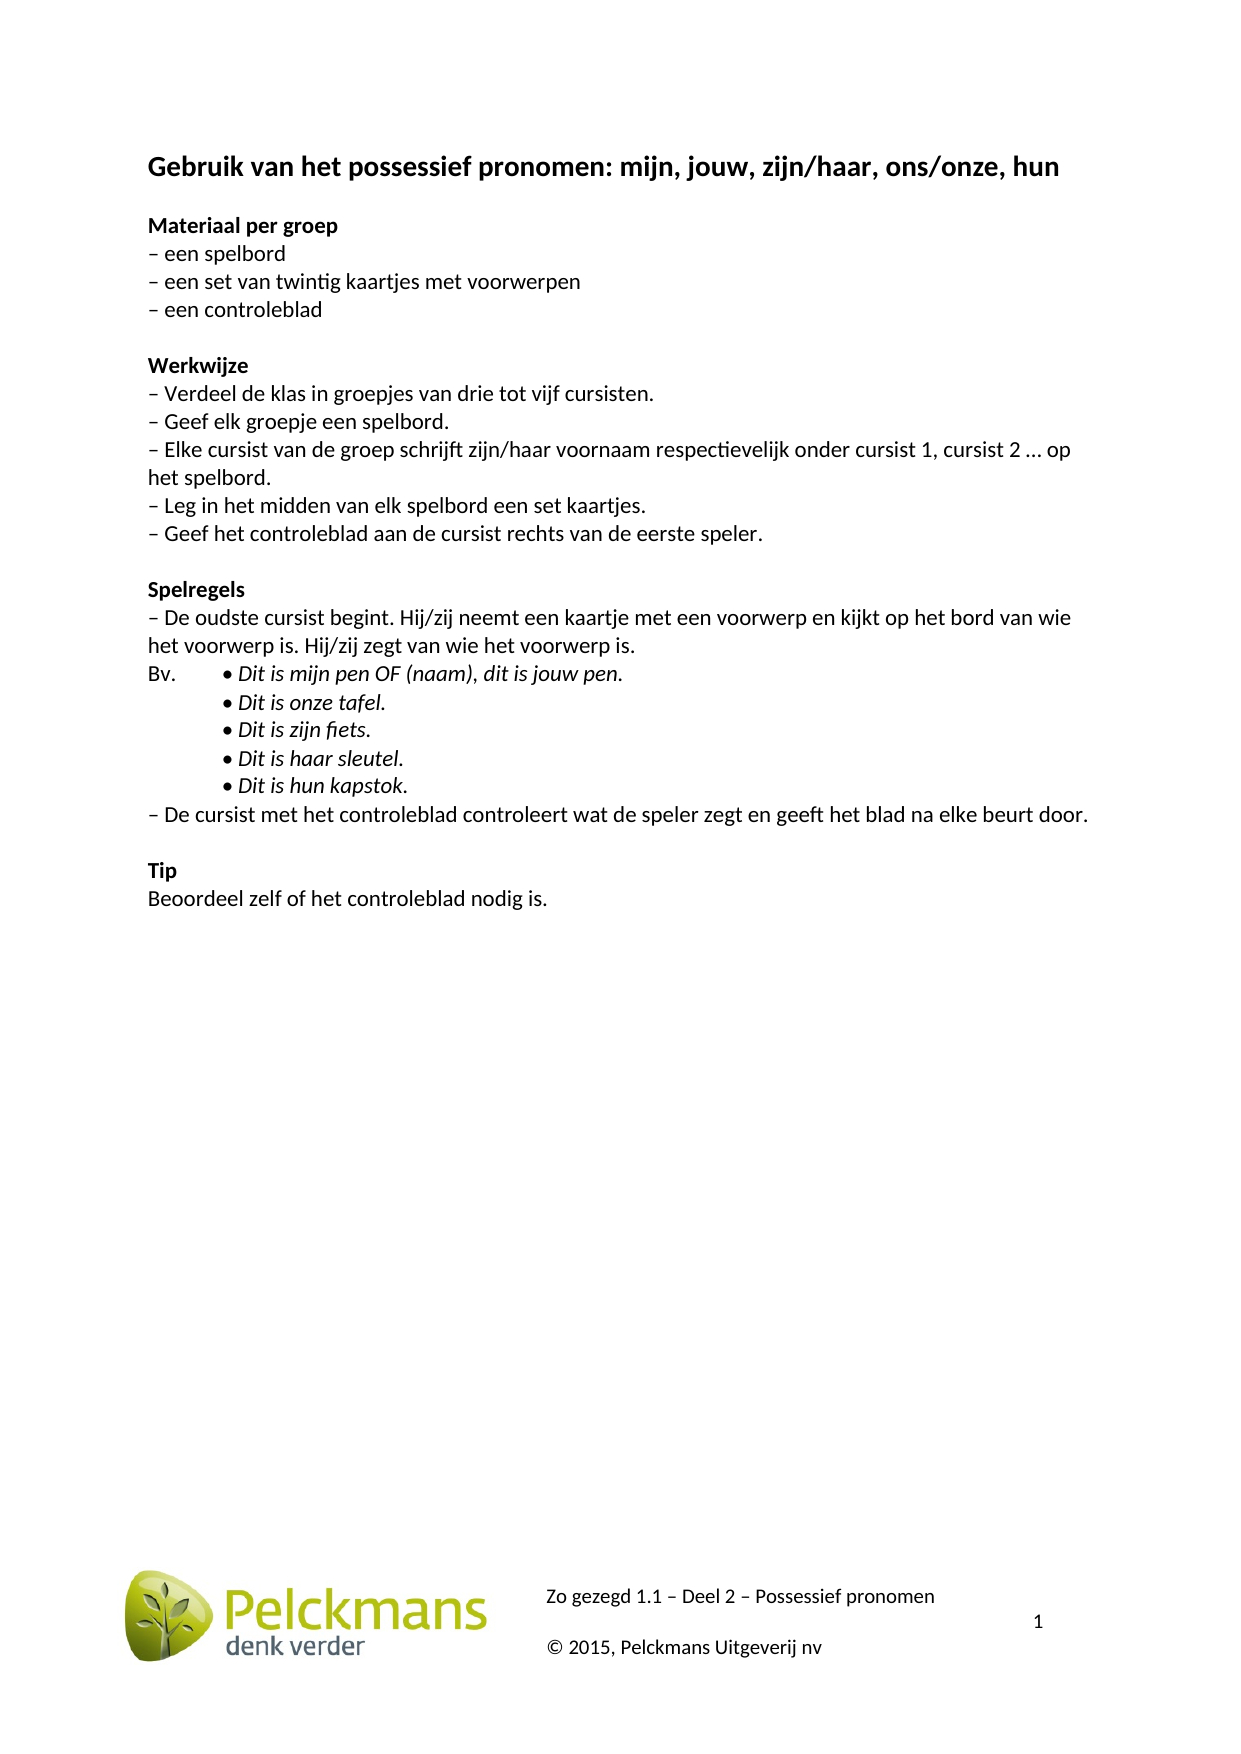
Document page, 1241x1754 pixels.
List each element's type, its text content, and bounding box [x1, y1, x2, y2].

text – Geef elk groepje een spelbord. [148, 407, 1093, 435]
text Materiaal per groep [148, 211, 1093, 239]
text – Elke cursist van de groep schrijft zijn/haar voornaam respectievelijk onder cursist 1, cursist 2 … op het spelbord. [148, 435, 1093, 491]
text Bv. • Dit is mijn pen OF (naam), dit is jouw pen. [148, 659, 1093, 688]
text – een set van twintig kaartjes met voorwerpen [148, 267, 1093, 295]
text Gebruik van het possessief pronomen: mijn, jouw, zijn/haar, ons/onze, hun [148, 148, 1093, 183]
text – De cursist met het controleblad controleert wat de speler zegt en geeft het blad na elke beurt door. [148, 800, 1093, 828]
text • Dit is zijn fiets. [148, 716, 1093, 744]
text Spelregels [148, 576, 1093, 603]
text • Dit is haar sleutel. [148, 744, 1093, 772]
text – De oudste cursist begint. Hij/zij neemt een kaartje met een voorwerp en kijkt op het bord van wie het voorwerp is. Hij/zij zegt van wie het voorwerp is. [148, 603, 1093, 659]
text – een spelbord [148, 239, 1093, 267]
text – een controleblad [148, 295, 1093, 323]
text Tip [148, 856, 1093, 884]
picture [117, 1567, 504, 1665]
text Werkwijze [148, 351, 1093, 379]
text – Geef het controleblad aan de cursist rechts van de eerste speler. [148, 519, 1093, 547]
text – Verdeel de klas in groepjes van drie tot vijf cursisten. [148, 379, 1093, 407]
text • Dit is onze tafel. [148, 688, 1093, 716]
text – Leg in het midden van elk spelbord een set kaartjes. [148, 491, 1093, 519]
text • Dit is hun kapstok. [148, 772, 1093, 800]
text Beoordeel zelf of het controleblad nodig is. [148, 884, 1093, 912]
